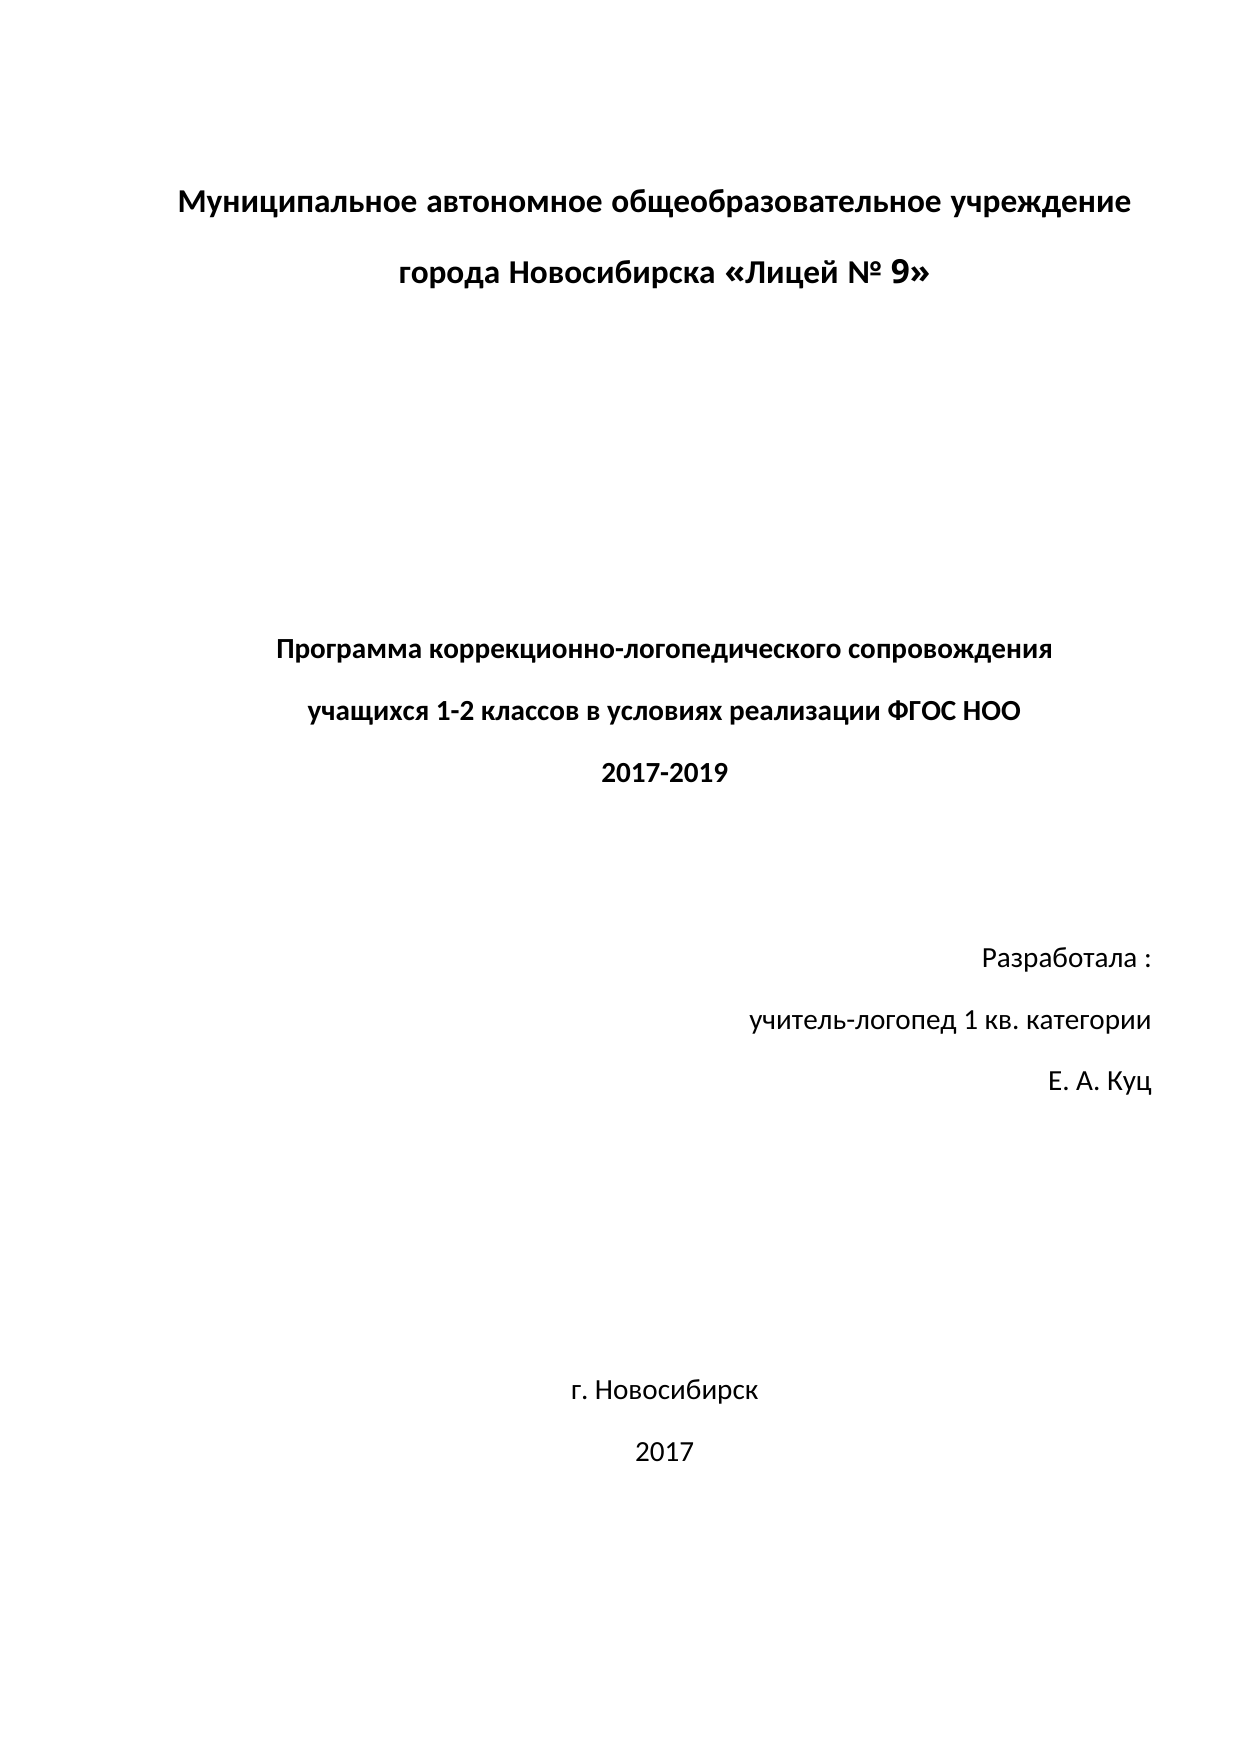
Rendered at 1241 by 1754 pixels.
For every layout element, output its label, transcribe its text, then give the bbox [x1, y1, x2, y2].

text Е. А. Куц [177, 1062, 1152, 1098]
text г. Новосибирск [177, 1371, 1152, 1407]
text Программа коррекционно-логопедического сопровождения [177, 630, 1152, 666]
text города Новосибирска «Лицей № 9» [177, 248, 1152, 294]
text учитель-логопед 1 кв. категории [177, 1001, 1152, 1036]
text 2017-2019 [177, 754, 1152, 789]
text Разработала : [177, 939, 1152, 974]
text учащихся 1-2 классов в условиях реализации ФГОС НОО [177, 692, 1152, 727]
text 2017 [177, 1433, 1152, 1469]
text Муниципальное автономное общеобразовательное учреждение [177, 180, 1152, 221]
